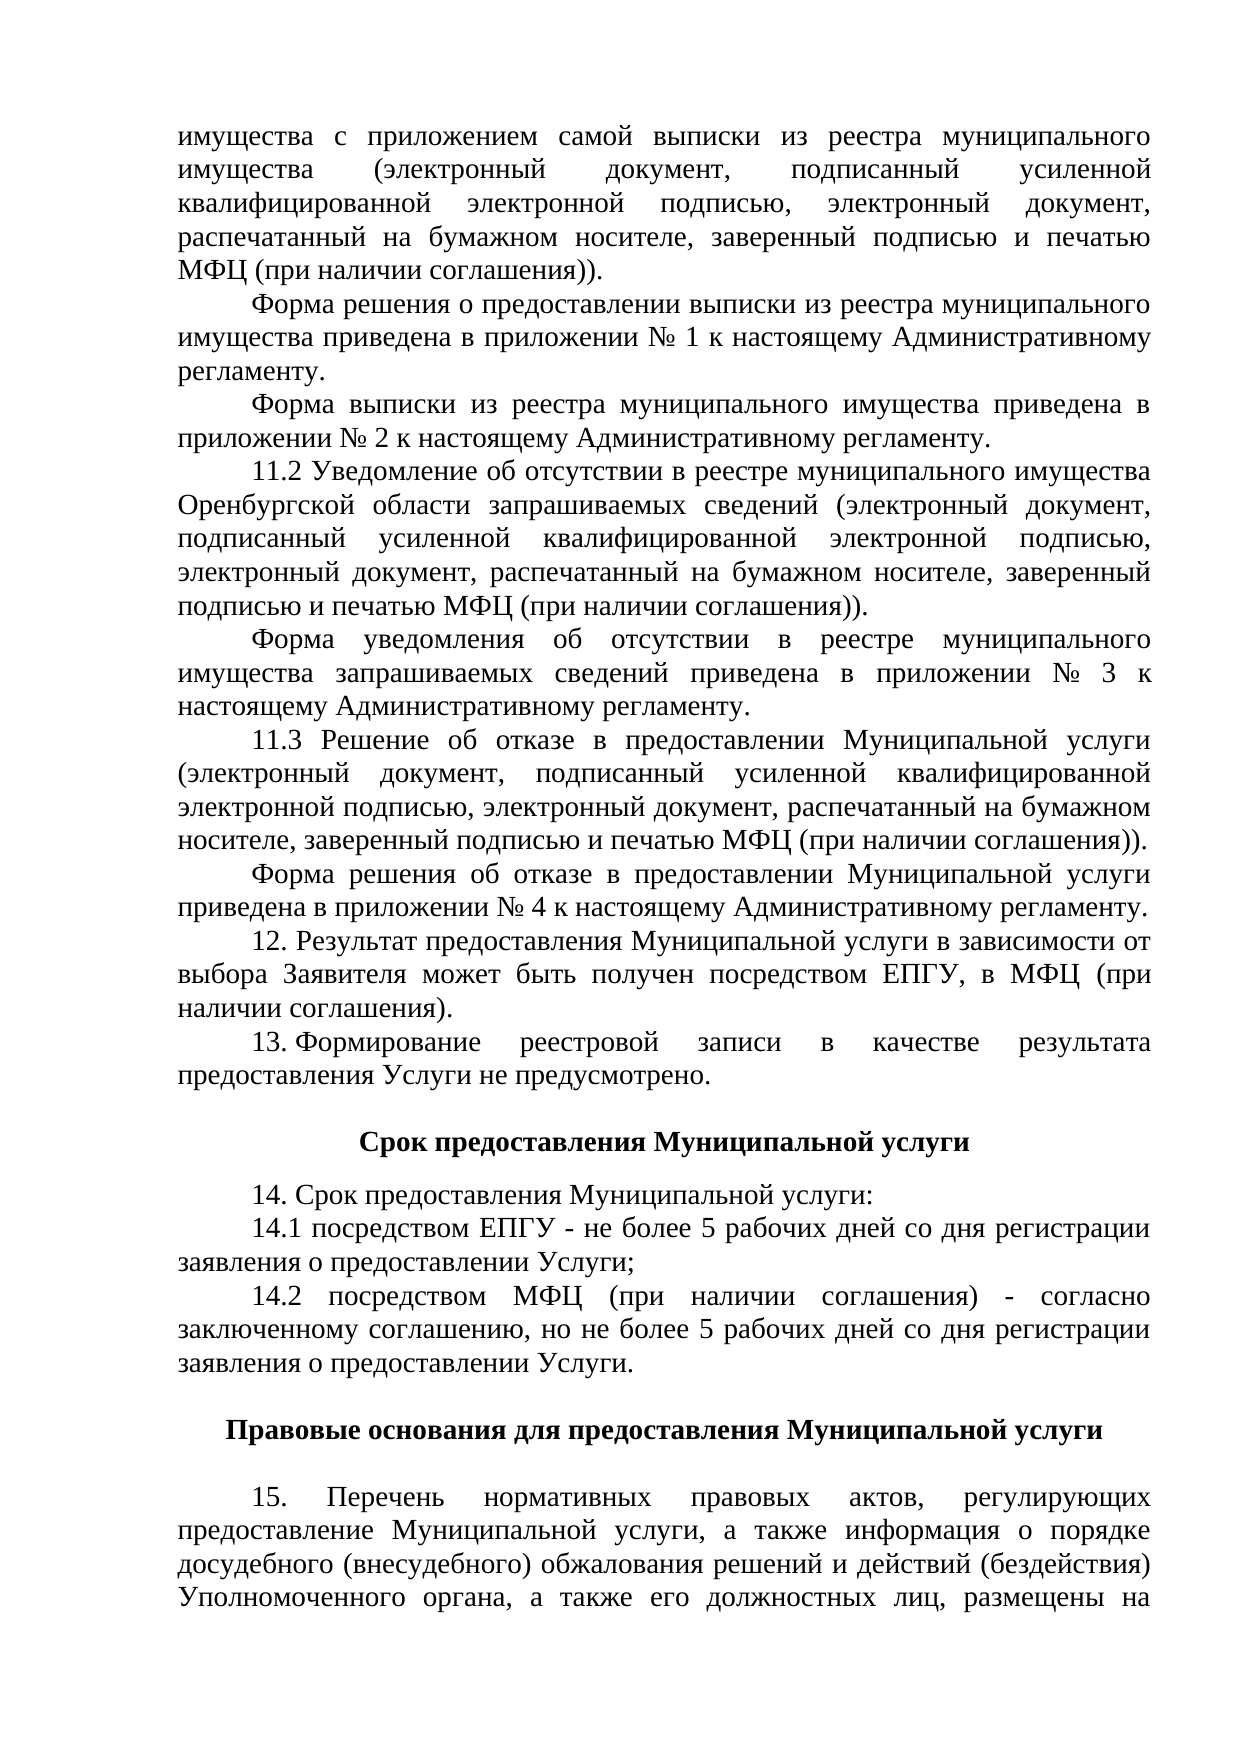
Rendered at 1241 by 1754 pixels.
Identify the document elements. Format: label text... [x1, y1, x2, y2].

title Срок предоставления Муниципальной услуги [177, 1124, 1152, 1158]
text 14. Срок предоставления Муниципальной услуги: [177, 1177, 1152, 1211]
text 13. Формирование реестровой записи в качестве результата предоставления Услуги не предусмотрено. [177, 1024, 1152, 1091]
text 14.1 посредством ЕПГУ - не более 5 рабочих дней со дня регистрации заявления о предоставлении Услуги; [177, 1211, 1152, 1278]
text 14.2 посредством МФЦ (при наличии соглашения) - согласно заключенному соглашению, но не более 5 рабочих дней со дня регистрации заявления о предоставлении Услуги. [177, 1278, 1152, 1378]
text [177, 118, 1152, 286]
text Форма решения о предоставлении выписки из реестра муниципального имущества приведена в приложении № 1 к настоящему Административному регламенту. [177, 286, 1152, 386]
text Форма решения об отказе в предоставлении Муниципальной услуги приведена в приложении № 4 к настоящему Административному регламенту. [177, 856, 1152, 923]
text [177, 1479, 1152, 1613]
text 12. Результат предоставления Муниципальной услуги в зависимости от выбора Заявителя может быть получен посредством ЕПГУ, в МФЦ (при наличии соглашения). [177, 923, 1152, 1024]
text 11.3 Решение об отказе в предоставлении Муниципальной услуги (электронный документ, подписанный усиленной квалифицированной электронной подписью, электронный документ, распечатанный на бумажном носителе, заверенный подписью и печатью МФЦ (при наличии соглашения)). [177, 722, 1152, 856]
text Форма уведомления об отсутствии в реестре муниципального имущества запрашиваемых сведений приведена в приложении № 3 к настоящему Административному регламенту. [177, 621, 1152, 722]
text 11.2 Уведомление об отсутствии в реестре муниципального имущества Оренбургской области запрашиваемых сведений (электронный документ, подписанный усиленной квалифицированной электронной подписью, электронный документ, распечатанный на бумажном носителе, заверенный подписью и печатью МФЦ (при наличии соглашения)). [177, 453, 1152, 621]
title Правовые основания для предоставления Муниципальной услуги [177, 1412, 1152, 1445]
text Форма выписки из реестра муниципального имущества приведена в приложении № 2 к настоящему Административному регламенту. [177, 386, 1152, 453]
